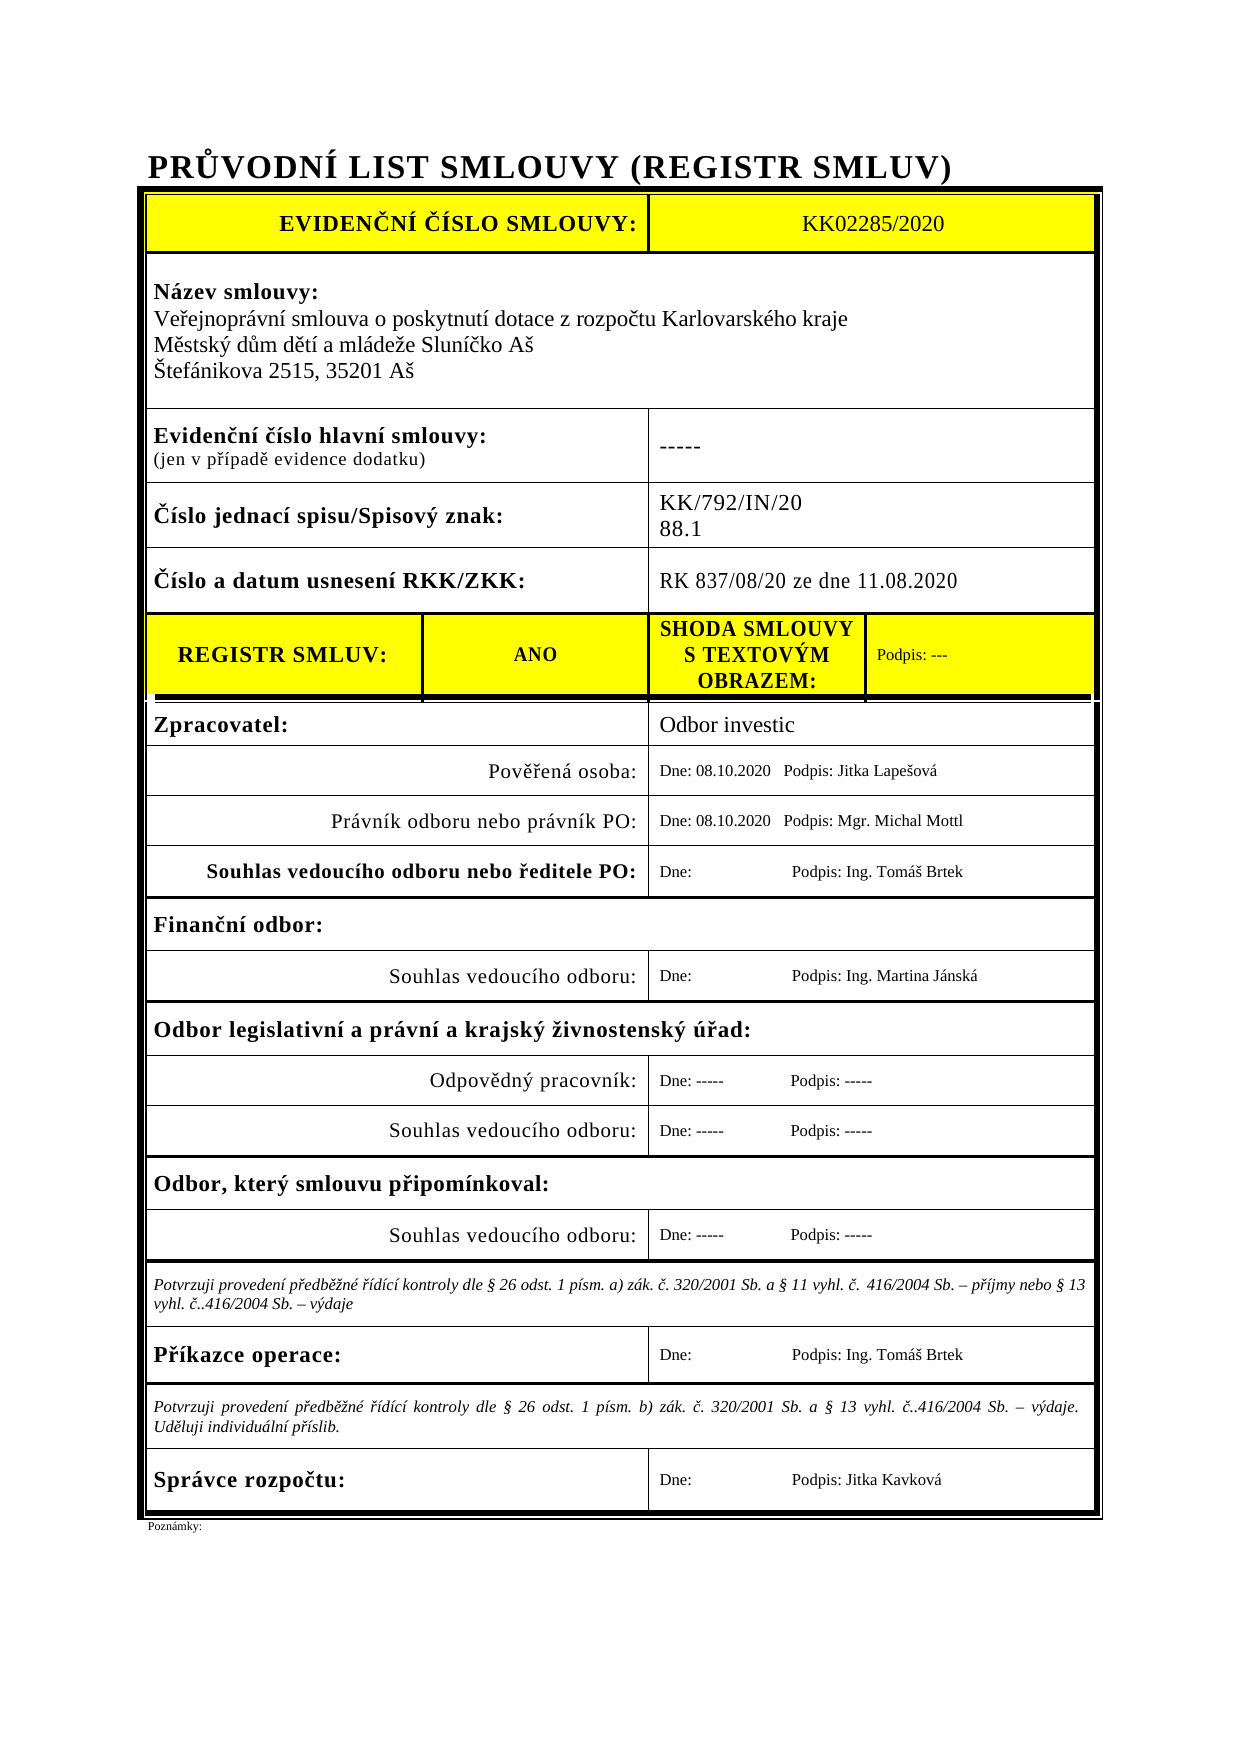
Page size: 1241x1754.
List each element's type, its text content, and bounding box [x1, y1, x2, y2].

text Poznámky: [148, 1520, 1093, 1543]
table_cell Správce rozpočtu: [147, 1449, 648, 1510]
table_cell ----- [649, 409, 1094, 482]
table_header EVIDENČNÍ ČÍSLO SMLOUVY: [147, 195, 647, 251]
table_cell Souhlas vedoucího odboru: [147, 951, 648, 1000]
table_cell Odpovědný pracovník: [147, 1056, 648, 1105]
table_cell Dne: Podpis: Ing. Tomáš Brtek [649, 846, 1094, 896]
table_cell Odbor legislativní a právní a krajský živnostenský úřad: [147, 1003, 1094, 1054]
table_cell REGISTR SMLUV: [147, 615, 421, 694]
table_cell Příkazce operace: [147, 1327, 648, 1382]
table_cell Potvrzuji provedení předběžné řídící kontroly dle § 26 odst. 1 písm. b) zák. č. 320/2001 Sb. a § 13 vyhl. č..416/2004 Sb. – výdaje. Uděluji individuální příslib. [147, 1385, 1094, 1448]
table_cell Název smlouvy: Veřejnoprávní smlouva o poskytnutí dotace z rozpočtu Karlovarského kraje Městský dům dětí a mládeže Sluníčko Aš Štefánikova 2515, 35201 Aš [147, 254, 1094, 408]
table_cell Souhlas vedoucího odboru: [147, 1210, 648, 1259]
table_cell Souhlas vedoucího odboru nebo ředitele PO: [147, 846, 648, 896]
table_cell Dne: ----- Podpis: ----- [649, 1056, 1094, 1105]
table_cell Potvrzuji provedení předběžné řídící kontroly dle § 26 odst. 1 písm. a) zák. č. 320/2001 Sb. a § 11 vyhl. č. 416/2004 Sb. – příjmy nebo § 13 vyhl. č..416/2004 Sb. – výdaje [147, 1263, 1094, 1326]
table_cell Právník odboru nebo právník PO: [147, 796, 648, 845]
table_cell RK 837/08/20 ze dne 11.08.2020 [649, 548, 1094, 612]
table_cell Evidenční číslo hlavní smlouvy: (jen v případě evidence dodatku) [147, 409, 648, 482]
table_cell Odbor investic [649, 694, 1098, 745]
table_cell Shoda smlouvy s textovým obrazem: [650, 615, 864, 694]
table_cell KK/792/IN/20 88.1 [649, 483, 1094, 547]
table_cell Pověřená osoba: [147, 746, 648, 795]
table_cell Dne: ----- Podpis: ----- [649, 1210, 1094, 1259]
table_header KK02285/2020 [650, 195, 1094, 251]
table_cell Odbor, který smlouvu připomínkoval: [147, 1158, 1094, 1209]
table_cell Dne: Podpis: Jitka Kavková [649, 1449, 1094, 1510]
table_cell Podpis: --- [867, 615, 1094, 694]
table_cell Dne: Podpis: Ing. Tomáš Brtek [649, 1327, 1094, 1382]
table_cell Finanční odbor: [147, 899, 1094, 950]
table_cell Zpracovatel: [144, 694, 648, 745]
table_cell Dne: 08.10.2020 Podpis: Jitka Lapešová [649, 746, 1094, 795]
table_cell Číslo a datum usnesení RKK/ZKK: [147, 548, 648, 612]
table_cell Souhlas vedoucího odboru: [147, 1106, 648, 1155]
table_cell Dne: Podpis: Ing. Martina Jánská [649, 951, 1094, 1000]
table_cell Dne: ----- Podpis: ----- [649, 1106, 1094, 1155]
table_cell Dne: 08.10.2020 Podpis: Mgr. Michal Mottl [649, 796, 1094, 845]
table_cell ANO [424, 615, 647, 694]
table_cell Číslo jednací spisu/Spisový znak: [147, 483, 648, 547]
text PRůvodní LIST smlouvy (registr smluv) [148, 148, 1093, 186]
